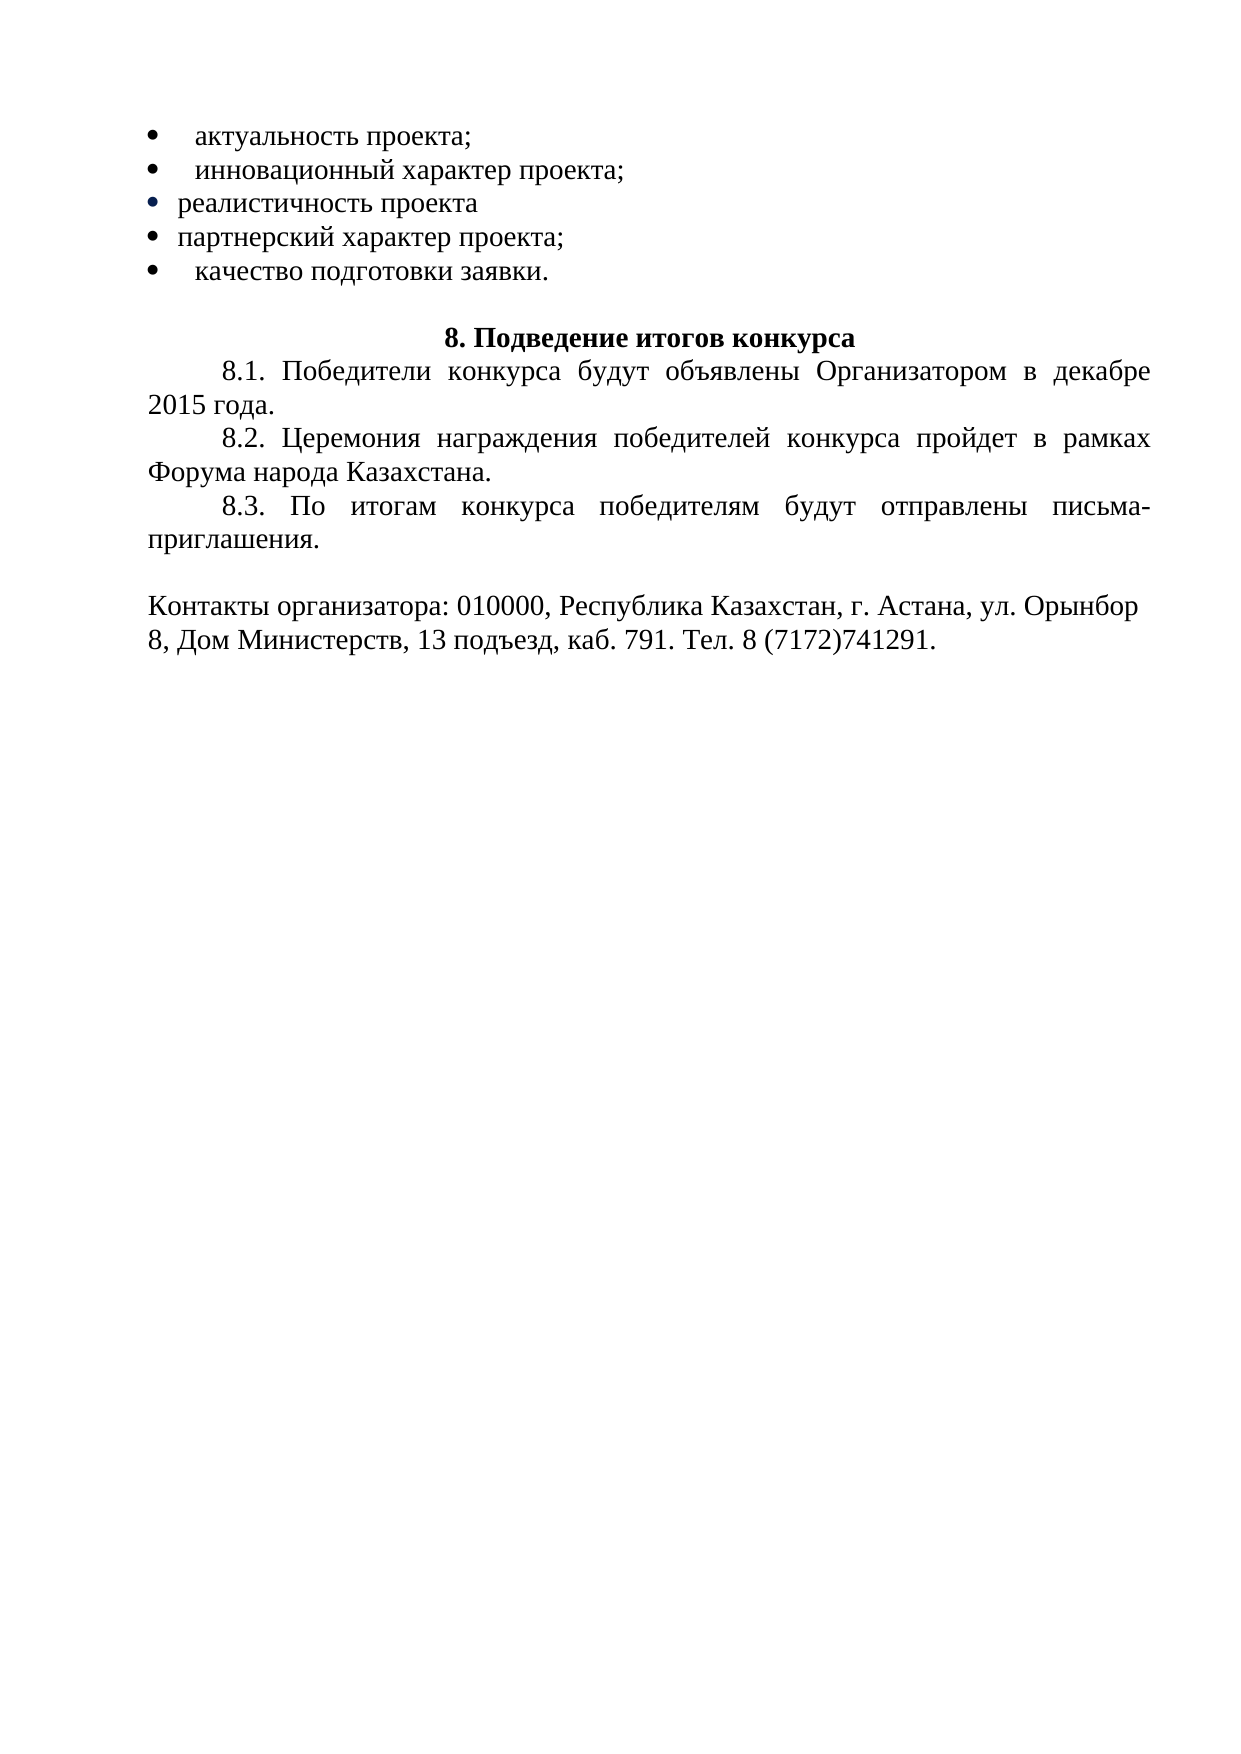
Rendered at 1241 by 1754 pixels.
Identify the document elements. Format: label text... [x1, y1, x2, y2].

list качество подготовки заявки. [148, 253, 1152, 286]
text Контакты организатора: 010000, Республика Казахстан, г. Астана, ул. Орынбор 8, Дом Министерств, 13 подъезд, каб. 791. Тел. 8 (7172)741291. [148, 588, 1152, 655]
list реалистичность проекта [148, 185, 1152, 219]
text 8. Подведение итогов конкурса [148, 320, 1152, 353]
list инновационный характер проекта; [148, 152, 1152, 185]
list актуальность проекта; [148, 118, 1152, 152]
text 8.3. По итогам конкурса победителям будут отправлены письма-приглашения. [148, 488, 1152, 555]
list партнерский характер проекта; [148, 219, 1152, 253]
text 8.2. Церемония награждения победителей конкурса пройдет в рамках Форума народа Казахстана. [148, 421, 1152, 488]
text 8.1. Победители конкурса будут объявлены Организатором в декабре 2015 года. [148, 353, 1152, 421]
